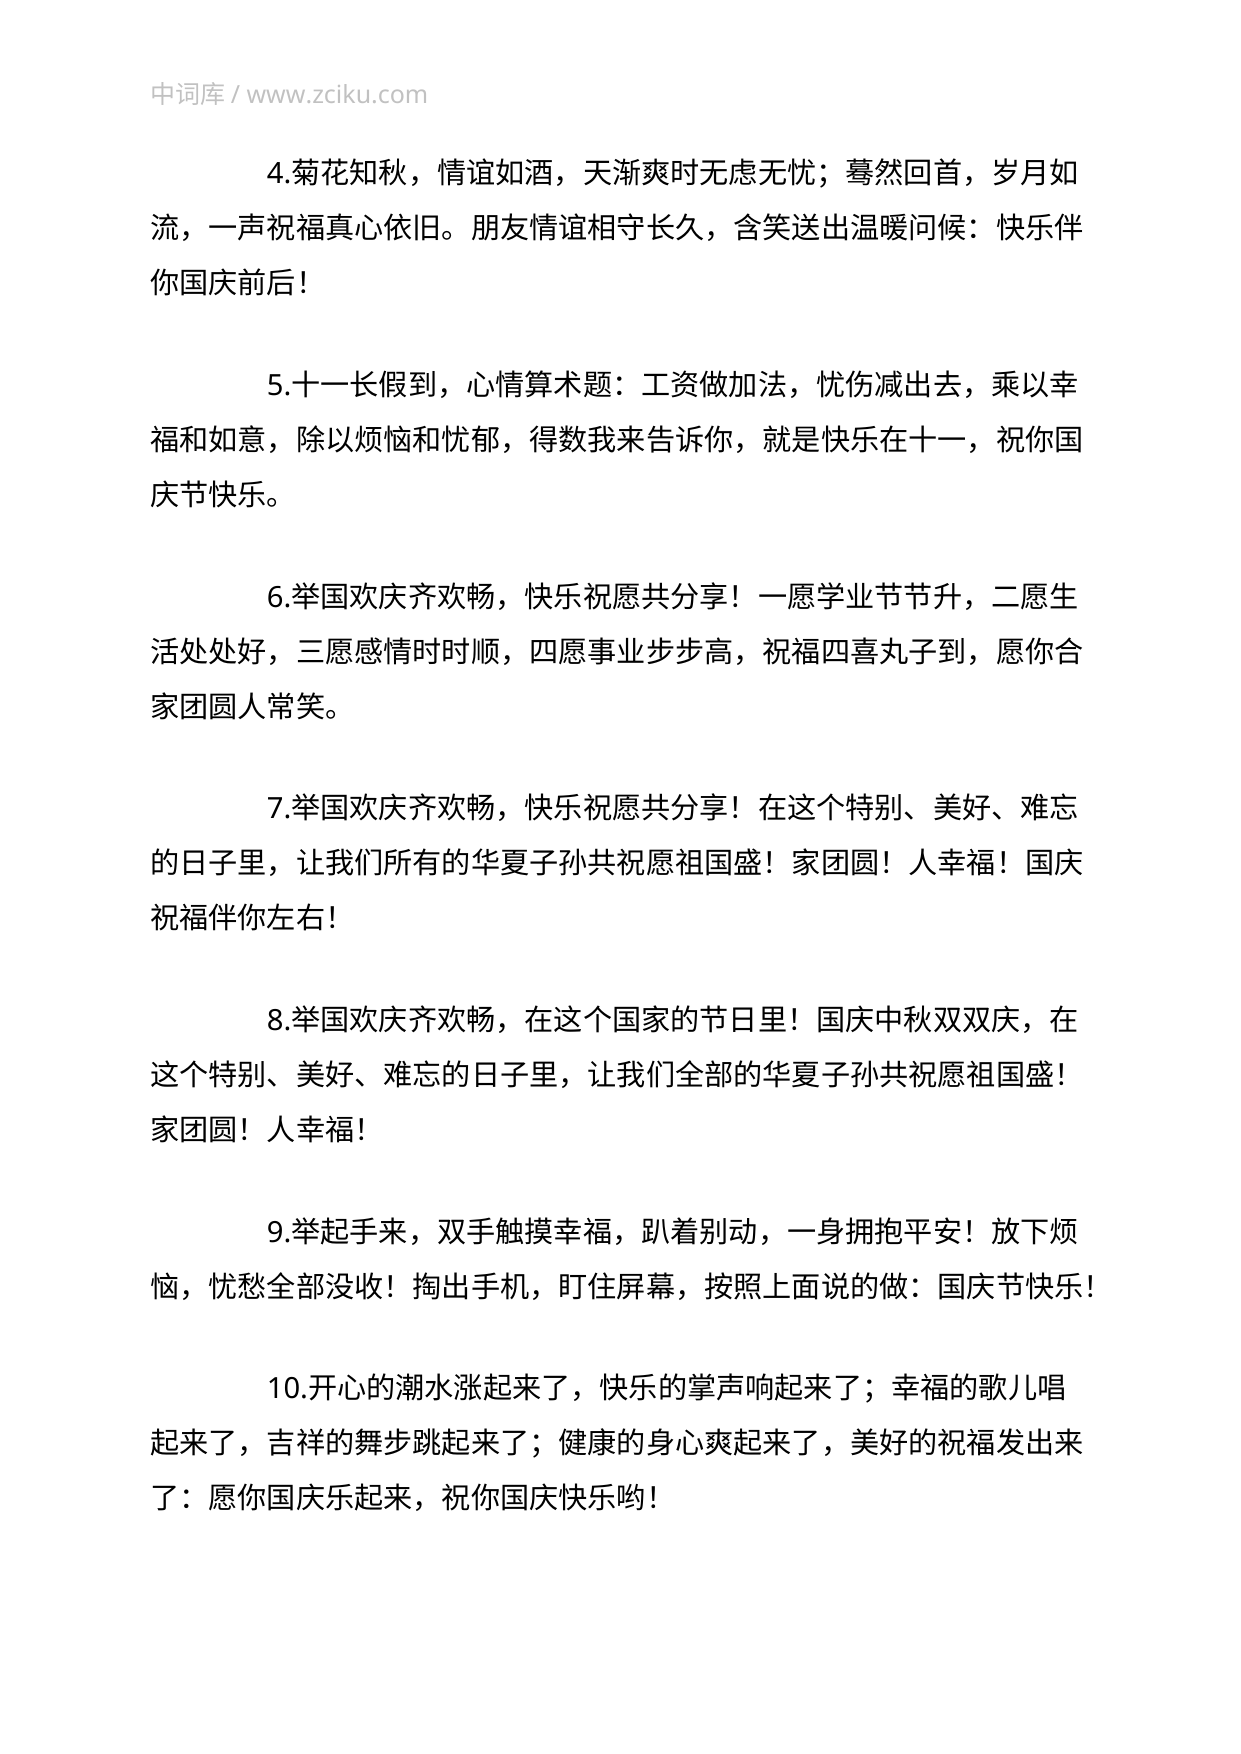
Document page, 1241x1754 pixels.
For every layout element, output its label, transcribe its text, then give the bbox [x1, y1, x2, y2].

text 9.举起手来，双手触摸幸福，趴着别动，一身拥抱平安！放下烦恼，忧愁全部没收！掏出手机，盯住屏幕，按照上面说的做：国庆节快乐！ [150, 1208, 1090, 1306]
text 10.开心的潮水涨起来了，快乐的掌声响起来了；幸福的歌儿唱起来了，吉祥的舞步跳起来了；健康的身心爽起来了，美好的祝福发出来了：愿你国庆乐起来，祝你国庆快乐哟！ [150, 1365, 1090, 1517]
text 8.举国欢庆齐欢畅，在这个国家的节日里！国庆中秋双双庆，在这个特别、美好、难忘的日子里，让我们全部的华夏子孙共祝愿祖国盛！家团圆！人幸福！ [150, 997, 1090, 1149]
text 5.十一长假到，心情算术题：工资做加法，忧伤减出去，乘以幸福和如意，除以烦恼和忧郁，得数我来告诉你，就是快乐在十一，祝你国庆节快乐。 [150, 362, 1090, 514]
text 7.举国欢庆齐欢畅，快乐祝愿共分享！在这个特别、美好、难忘的日子里，让我们所有的华夏子孙共祝愿祖国盛！家团圆！人幸福！国庆祝福伴你左右！ [150, 785, 1090, 937]
text 4.菊花知秋，情谊如酒，天渐爽时无虑无忧；蓦然回首，岁月如流，一声祝福真心依旧。朋友情谊相守长久，含笑送出温暖问候：快乐伴你国庆前后！ [150, 150, 1090, 302]
text 6.举国欢庆齐欢畅，快乐祝愿共分享！一愿学业节节升，二愿生活处处好，三愿感情时时顺，四愿事业步步高，祝福四喜丸子到，愿你合家团圆人常笑。 [150, 573, 1090, 726]
